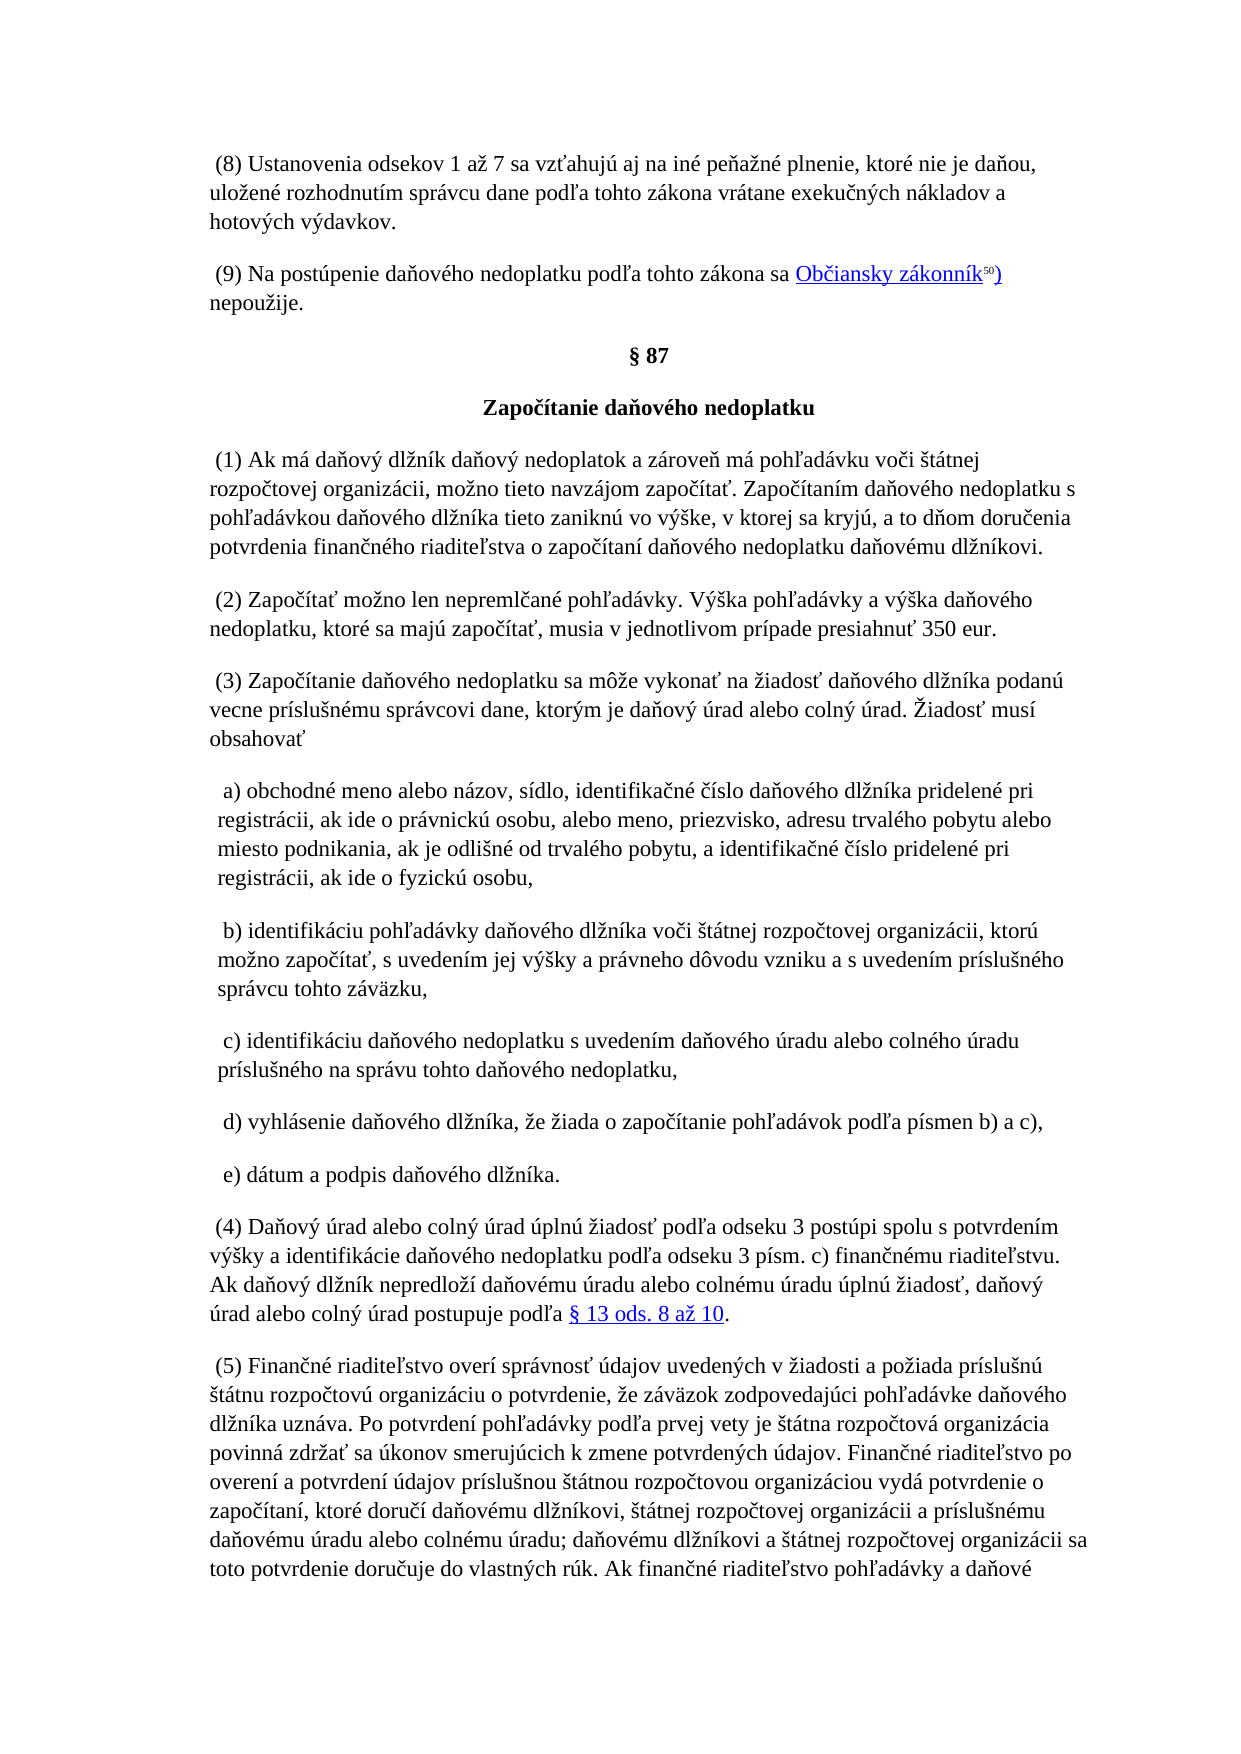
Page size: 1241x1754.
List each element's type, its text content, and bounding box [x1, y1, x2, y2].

text (9) Na postúpenie daňového nedoplatku podľa tohto zákona sa Občiansky zákonník50) nepoužije. [209, 260, 1090, 316]
text a) obchodné meno alebo názov, sídlo, identifikačné číslo daňového dlžníka pridelené pri registrácii, ak ide o právnickú osobu, alebo meno, priezvisko, adresu trvalého pobytu alebo miesto podnikania, ak je odlišné od trvalého pobytu, a identifikačné číslo pridelené pri registrácii, ak ide o fyzickú osobu, [217, 777, 1090, 891]
text e) dátum a podpis daňového dlžníka. [217, 1161, 1090, 1187]
text b) identifikáciu pohľadávky daňového dlžníka voči štátnej rozpočtovej organizácii, ktorú možno započítať, s uvedením jej výšky a právneho dôvodu vzniku a s uvedením príslušného správcu tohto záväzku, [217, 917, 1090, 1001]
text c) identifikáciu daňového nedoplatku s uvedením daňového úradu alebo colného úradu príslušného na správu tohto daňového nedoplatku, [217, 1027, 1090, 1082]
text (4) Daňový úrad alebo colný úrad úplnú žiadosť podľa odseku 3 postúpi spolu s potvrdením výšky a identifikácie daňového nedoplatku podľa odseku 3 písm. c) finančnému riaditeľstvu. Ak daňový dlžník nepredloží daňovému úradu alebo colnému úradu úplnú žiadosť, daňový úrad alebo colný úrad postupuje podľa § 13 ods. 8 až 10. [209, 1213, 1090, 1326]
text (1) Ak má daňový dlžník daňový nedoplatok a zároveň má pohľadávku voči štátnej rozpočtovej organizácii, možno tieto navzájom započítať. Započítaním daňového nedoplatku s pohľadávkou daňového dlžníka tieto zaniknú vo výške, v ktorej sa kryjú, a to dňom doručenia potvrdenia finančného riaditeľstva o započítaní daňového nedoplatku daňovému dlžníkovi. [209, 446, 1090, 560]
text § 87 [202, 342, 1090, 368]
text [209, 1352, 1090, 1581]
text (8) Ustanovenia odsekov 1 až 7 sa vzťahujú aj na iné peňažné plnenie, ktoré nie je daňou, uložené rozhodnutím správcu dane podľa tohto zákona vrátane exekučných nákladov a hotových výdavkov. [209, 150, 1090, 234]
text (2) Započítať možno len nepremlčané pohľadávky. Výška pohľadávky a výška daňového nedoplatku, ktoré sa majú započítať, musia v jednotlivom prípade presiahnuť 350 eur. [209, 586, 1090, 641]
text d) vyhlásenie daňového dlžníka, že žiada o započítanie pohľadávok podľa písmen b) a c), [217, 1108, 1090, 1135]
text Započítanie daňového nedoplatku [202, 394, 1090, 420]
text (3) Započítanie daňového nedoplatku sa môže vykonať na žiadosť daňového dlžníka podanú vecne príslušnému správcovi dane, ktorým je daňový úrad alebo colný úrad. Žiadosť musí obsahovať [209, 667, 1090, 751]
